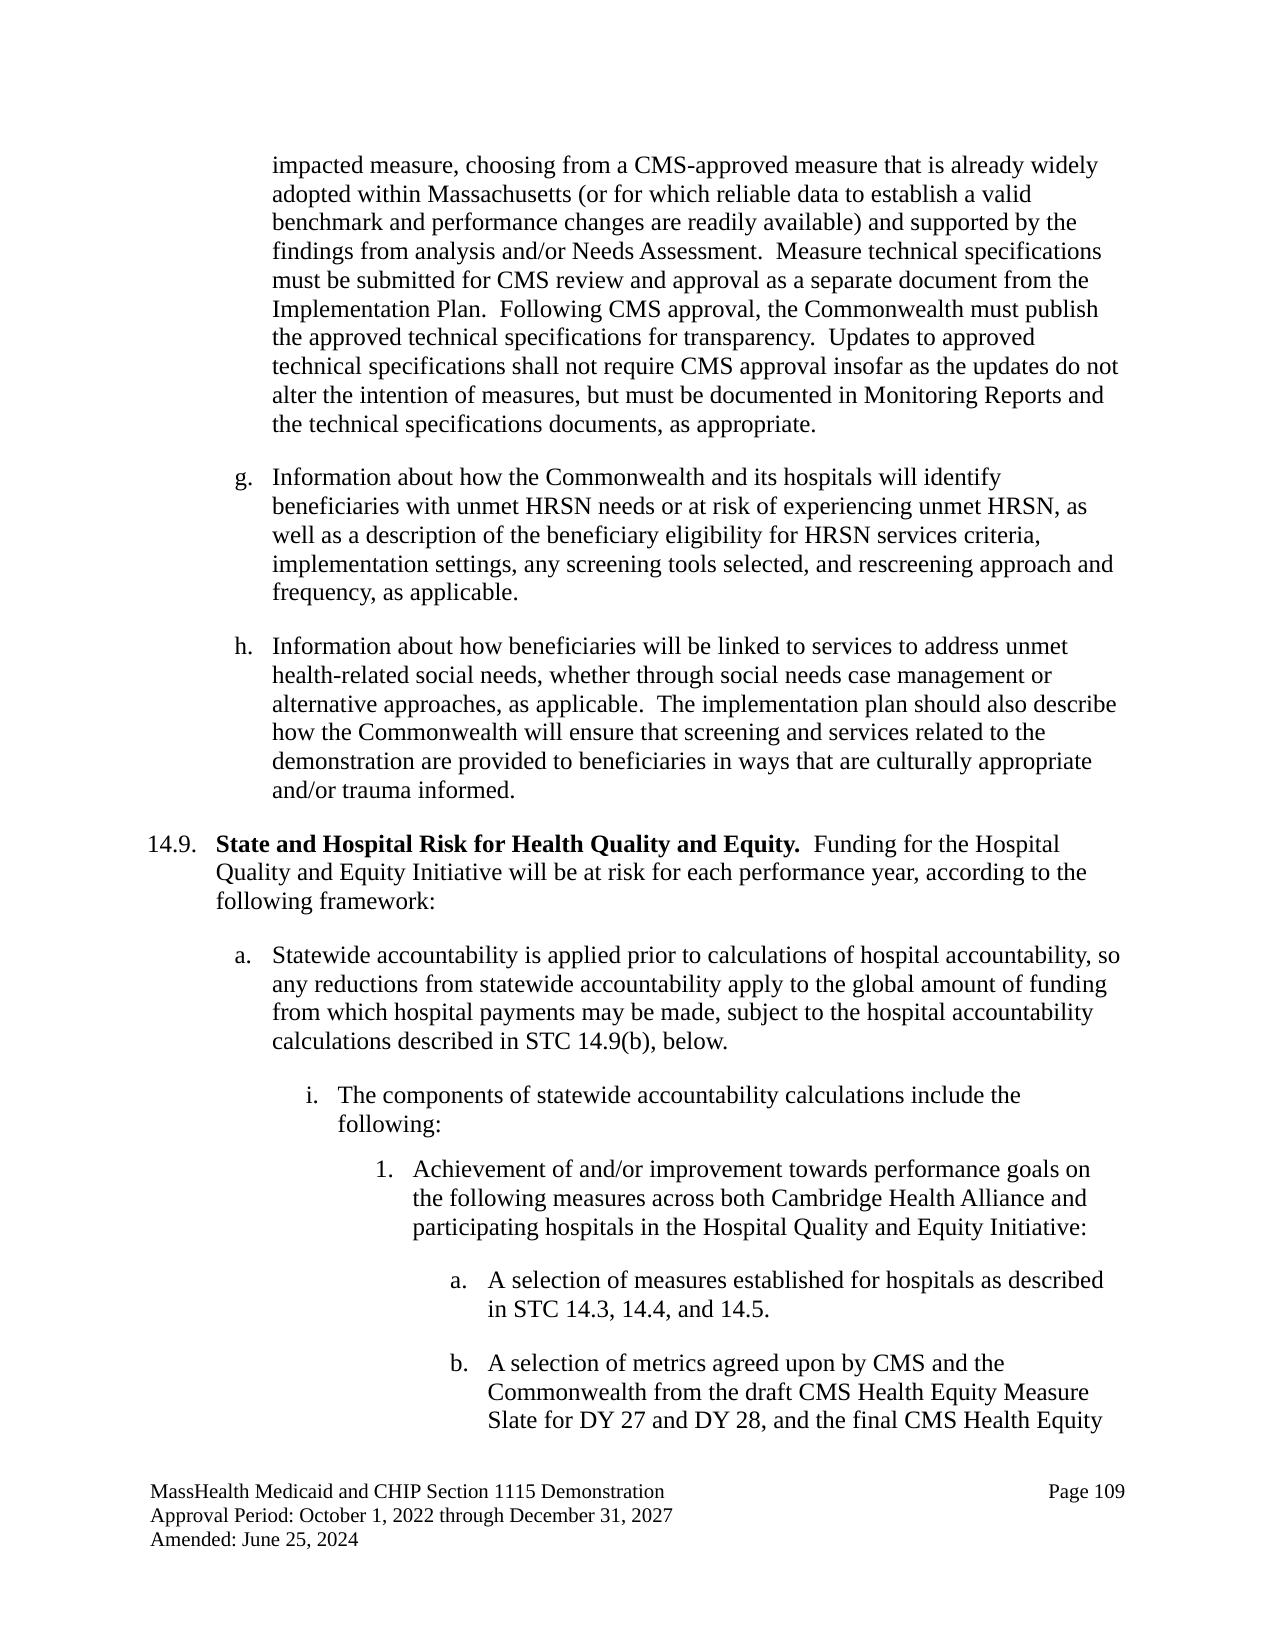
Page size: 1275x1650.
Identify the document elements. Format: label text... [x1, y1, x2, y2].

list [234, 150, 1125, 437]
list State and Hospital Risk for Health Quality and Equity. Funding for the Hospital Quality and Equity Initiative will be at risk for each performance year, according to the following framework: [197, 829, 1125, 915]
list Statewide accountability is applied prior to calculations of hospital accountability, so any reductions from statewide accountability apply to the global amount of funding from which hospital payments may be made, subject to the hospital accountability calculations described in STC 14.9(b), below. [234, 940, 1125, 1055]
list Information about how the Commonwealth and its hospitals will identify beneficiaries with unmet HRSN needs or at risk of experiencing unmet HRSN, as well as a description of the beneficiary eligibility for HRSN services criteria, implementation settings, any screening tools selected, and rescreening approach and frequency, as applicable. [234, 462, 1125, 606]
list Achievement of and/or improvement towards performance goals on the following measures across both Cambridge Health Alliance and participating hospitals in the Hospital Quality and Equity Initiative: [375, 1154, 1125, 1240]
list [450, 1348, 1125, 1434]
list A selection of measures established for hospitals as described in STC 14.3, 14.4, and 14.5. [450, 1265, 1125, 1323]
list The components of statewide accountability calculations include the following: [319, 1080, 1125, 1137]
list Information about how beneficiaries will be linked to services to address unmet health-related social needs, whether through social needs case management or alternative approaches, as applicable. The implementation plan should also describe how the Commonwealth will ensure that screening and services related to the demonstration are provided to beneficiaries in ways that are culturally appropriate and/or trauma informed. [234, 631, 1125, 804]
